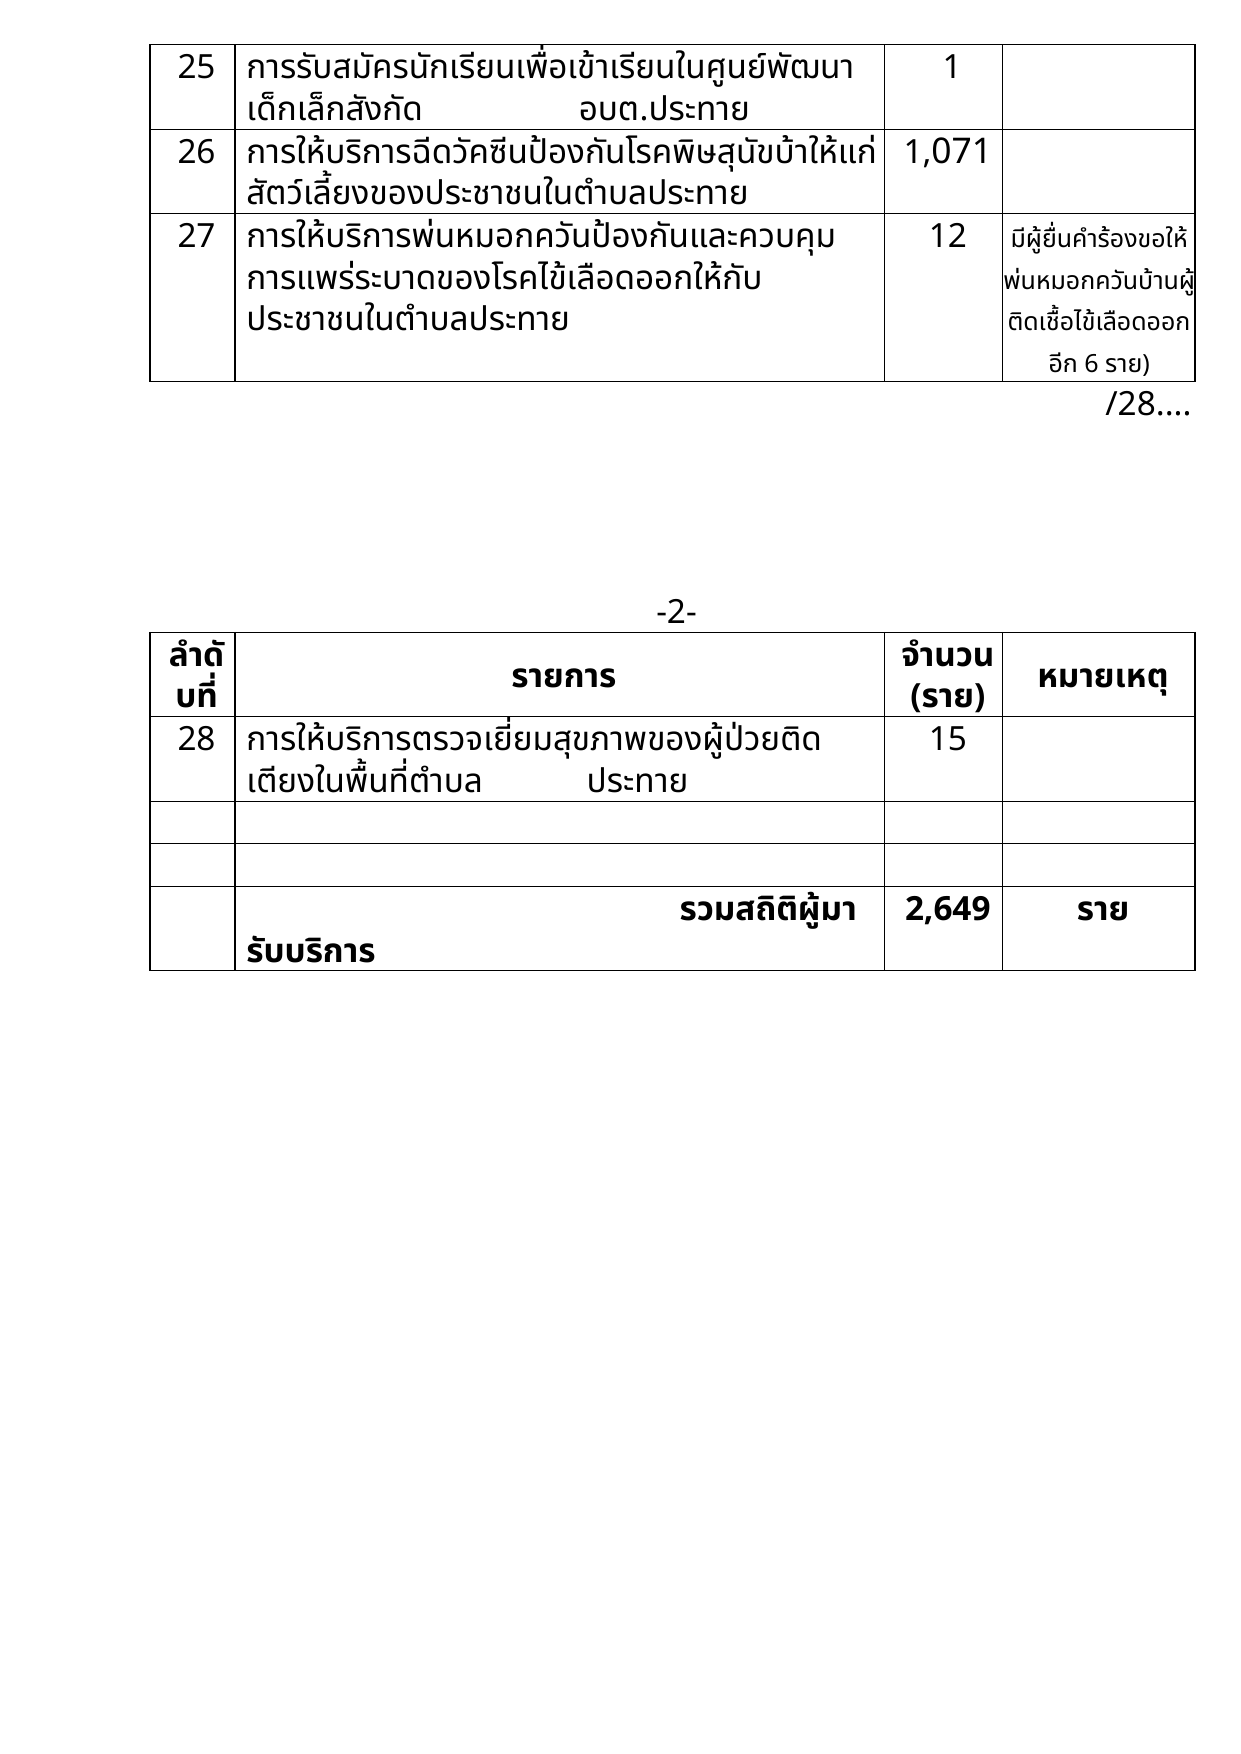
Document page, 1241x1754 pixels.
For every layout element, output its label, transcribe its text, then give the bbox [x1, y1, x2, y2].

table_cell 28 [151, 717, 234, 801]
table_cell [236, 844, 884, 886]
table_cell จำนวน (ราย) [885, 633, 1002, 716]
table_cell 1 [885, 45, 1002, 129]
table_cell หมายเหตุ [1003, 633, 1194, 716]
table_cell [151, 887, 234, 970]
table_cell รวมสถิติผู้มารับบริการ [236, 887, 884, 970]
table_cell ลำดับที่ [151, 633, 234, 716]
table_cell การให้บริการตรวจเยี่ยมสุขภาพของผู้ป่วยติดเตียงในพื้นที่ตำบล ประทาย [236, 717, 884, 801]
table_cell รายการ [236, 633, 884, 716]
table_cell /28.... -2- [150, 382, 1195, 632]
table_cell 12 [885, 214, 1002, 381]
table_cell การรับสมัครนักเรียนเพื่อเข้าเรียนในศูนย์พัฒนาเด็กเล็กสังกัด อบต.ประทาย [236, 45, 884, 129]
table_cell [885, 844, 1002, 886]
table_cell 15 [885, 717, 1002, 801]
table_cell [1003, 45, 1194, 129]
table_cell 25 [151, 45, 234, 129]
table_cell ราย [1003, 887, 1194, 970]
table_cell 2,649 [885, 887, 1002, 970]
table_cell [236, 802, 884, 843]
table_cell 27 [151, 214, 234, 381]
table_cell 1,071 [885, 130, 1002, 213]
table_cell การให้บริการฉีดวัคซีนป้องกันโรคพิษสุนัขบ้าให้แก่สัตว์เลี้ยงของประชาชนในตำบลประทาย [236, 130, 884, 213]
table_cell การให้บริการพ่นหมอกควันป้องกันและควบคุมการแพร่ระบาดของโรคไข้เลือดออกให้กับประชาชนในตำบลประทาย [236, 214, 884, 381]
table_cell [1003, 844, 1194, 886]
table_cell [885, 802, 1002, 843]
table_cell [151, 802, 234, 843]
table_cell 26 [151, 130, 234, 213]
table_cell [1003, 802, 1194, 843]
table_cell [1003, 717, 1194, 801]
table_cell [1003, 130, 1194, 213]
table_cell [151, 844, 234, 886]
table_cell มีผู้ยื่นคำร้องขอให้พ่นหมอกควันบ้านผู้ติดเชื้อไข้เลือดออก อีก 6 ราย) [1003, 214, 1194, 381]
